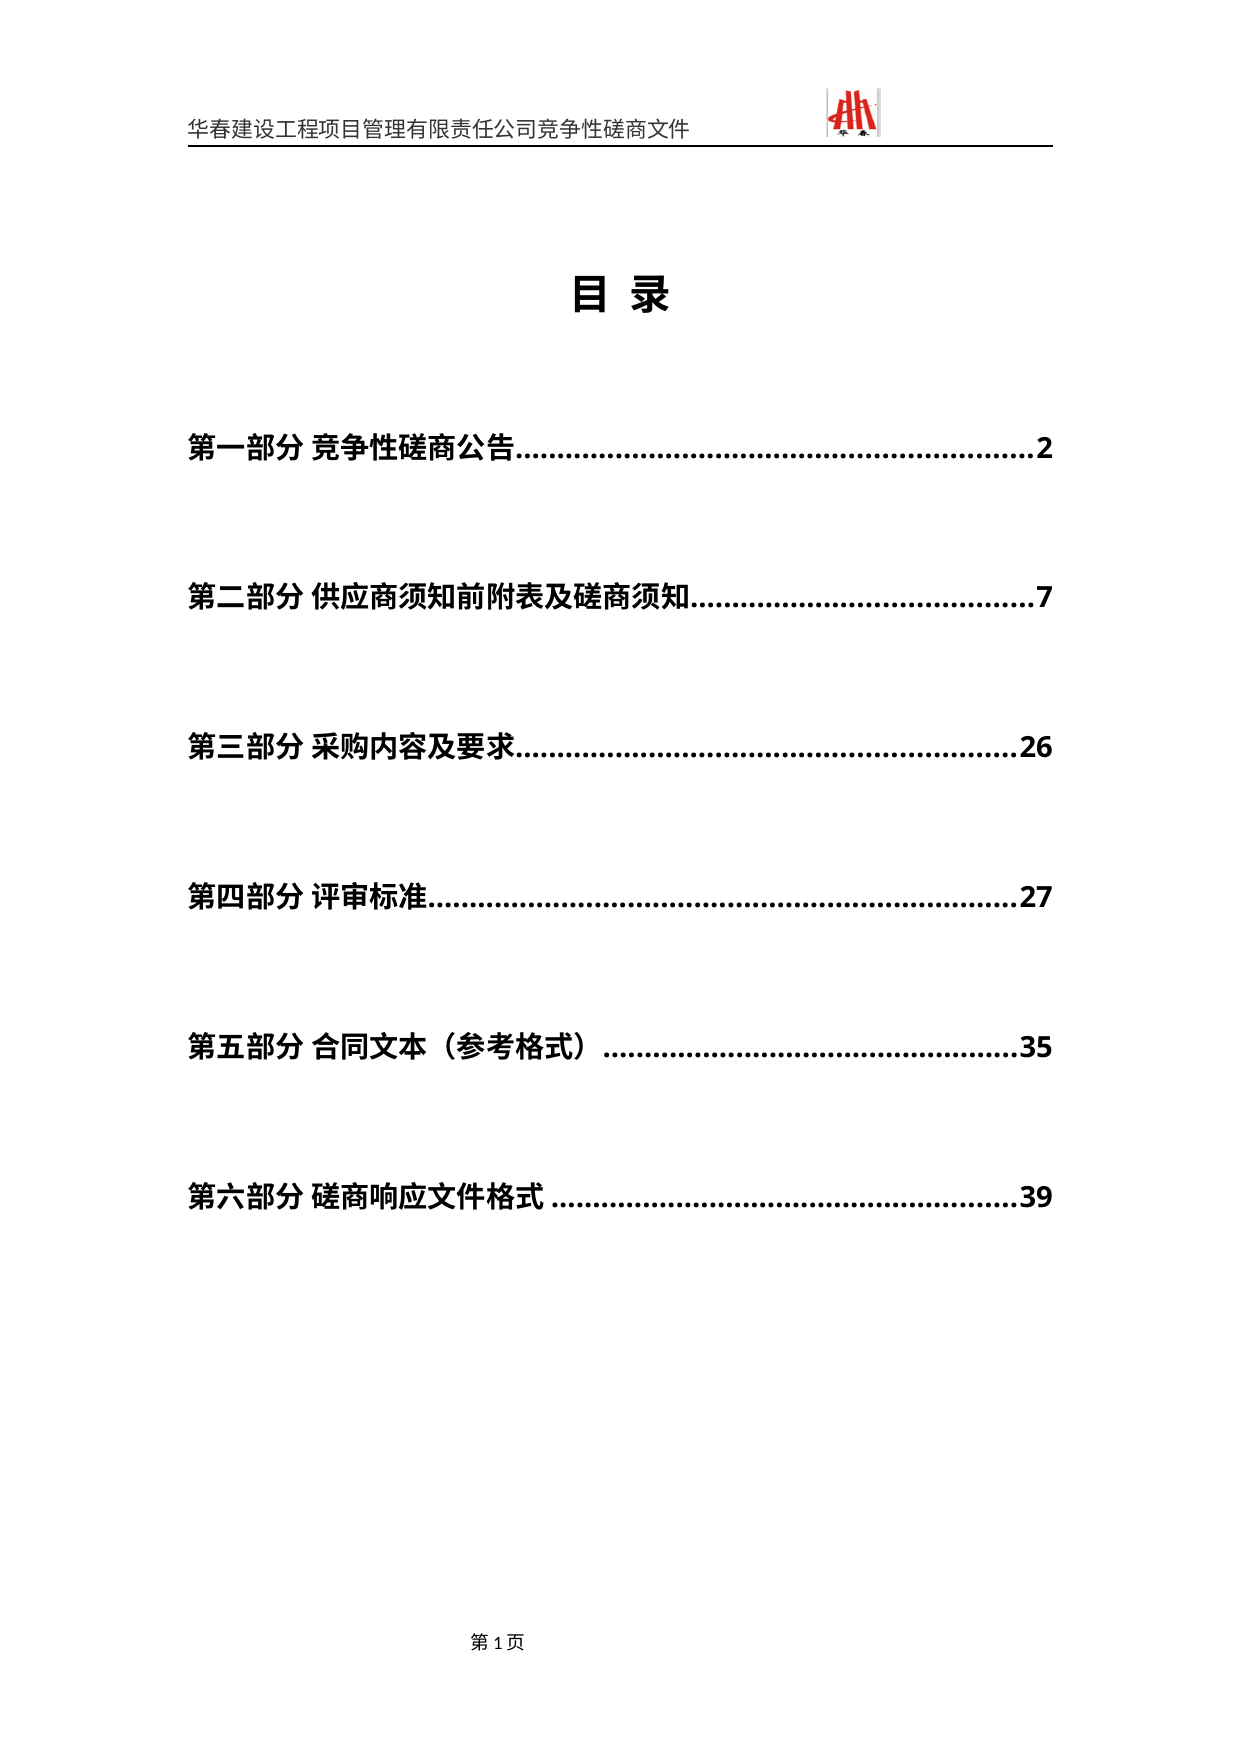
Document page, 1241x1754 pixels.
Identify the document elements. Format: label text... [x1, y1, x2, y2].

text 第四部分 评审标准 27 [187, 862, 1053, 927]
text 第五部分 合同文本（参考格式） 35 [187, 1012, 1053, 1077]
text 第三部分 采购内容及要求 26 [187, 712, 1053, 777]
text 第二部分 供应商须知前附表及磋商须知 7 [187, 563, 1053, 628]
text 第六部分 磋商响应文件格式 39 [187, 1162, 1053, 1227]
picture [826, 88, 881, 137]
text 目 录 [187, 259, 1053, 324]
text 第一部分 竞争性磋商公告 2 [187, 413, 1053, 478]
